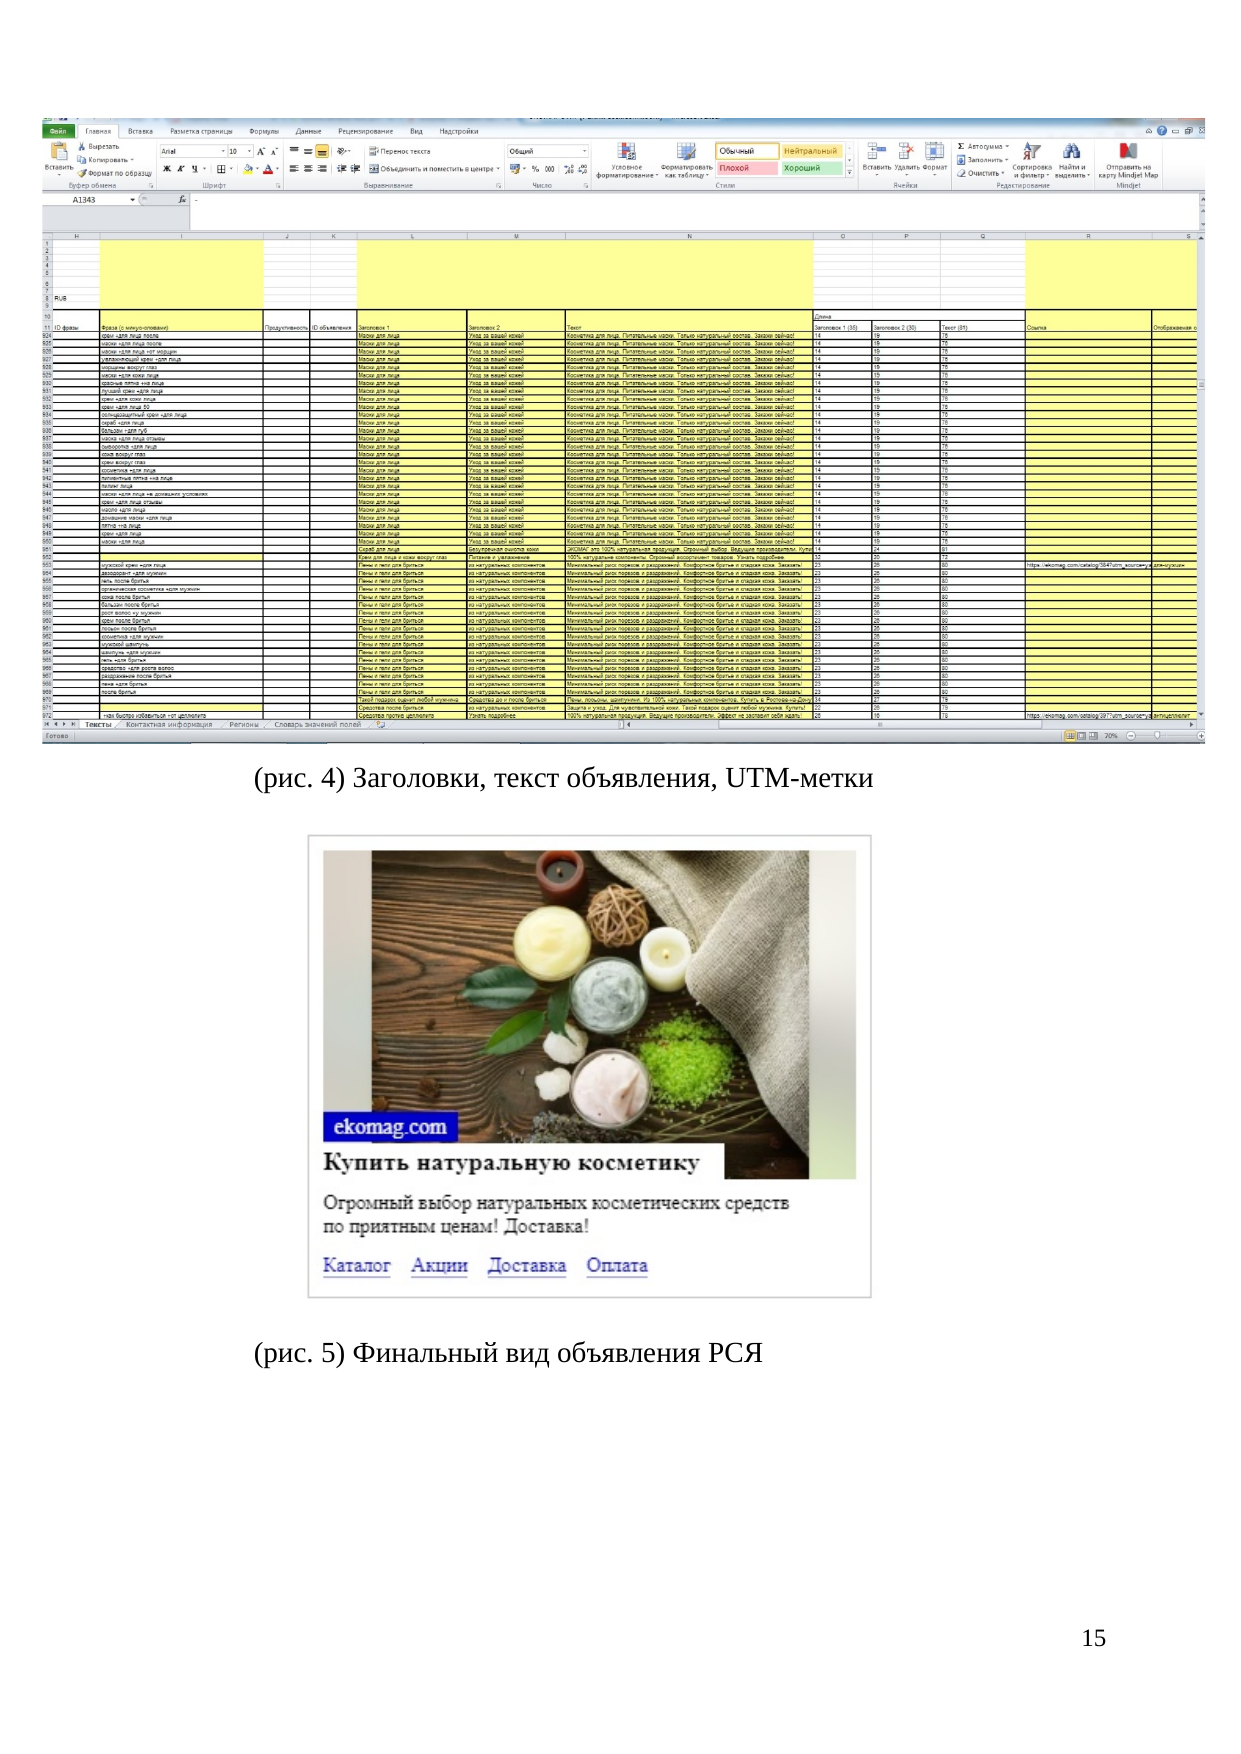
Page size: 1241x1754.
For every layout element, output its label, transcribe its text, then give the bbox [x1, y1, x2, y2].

picture [253, 810, 930, 1322]
text (рис. 4) Заголовки, текст объявления, UTM-метки [179, 744, 1169, 794]
text (рис. 5) Финальный вид объявления РСЯ [179, 1336, 1169, 1369]
picture [42, 118, 1206, 744]
